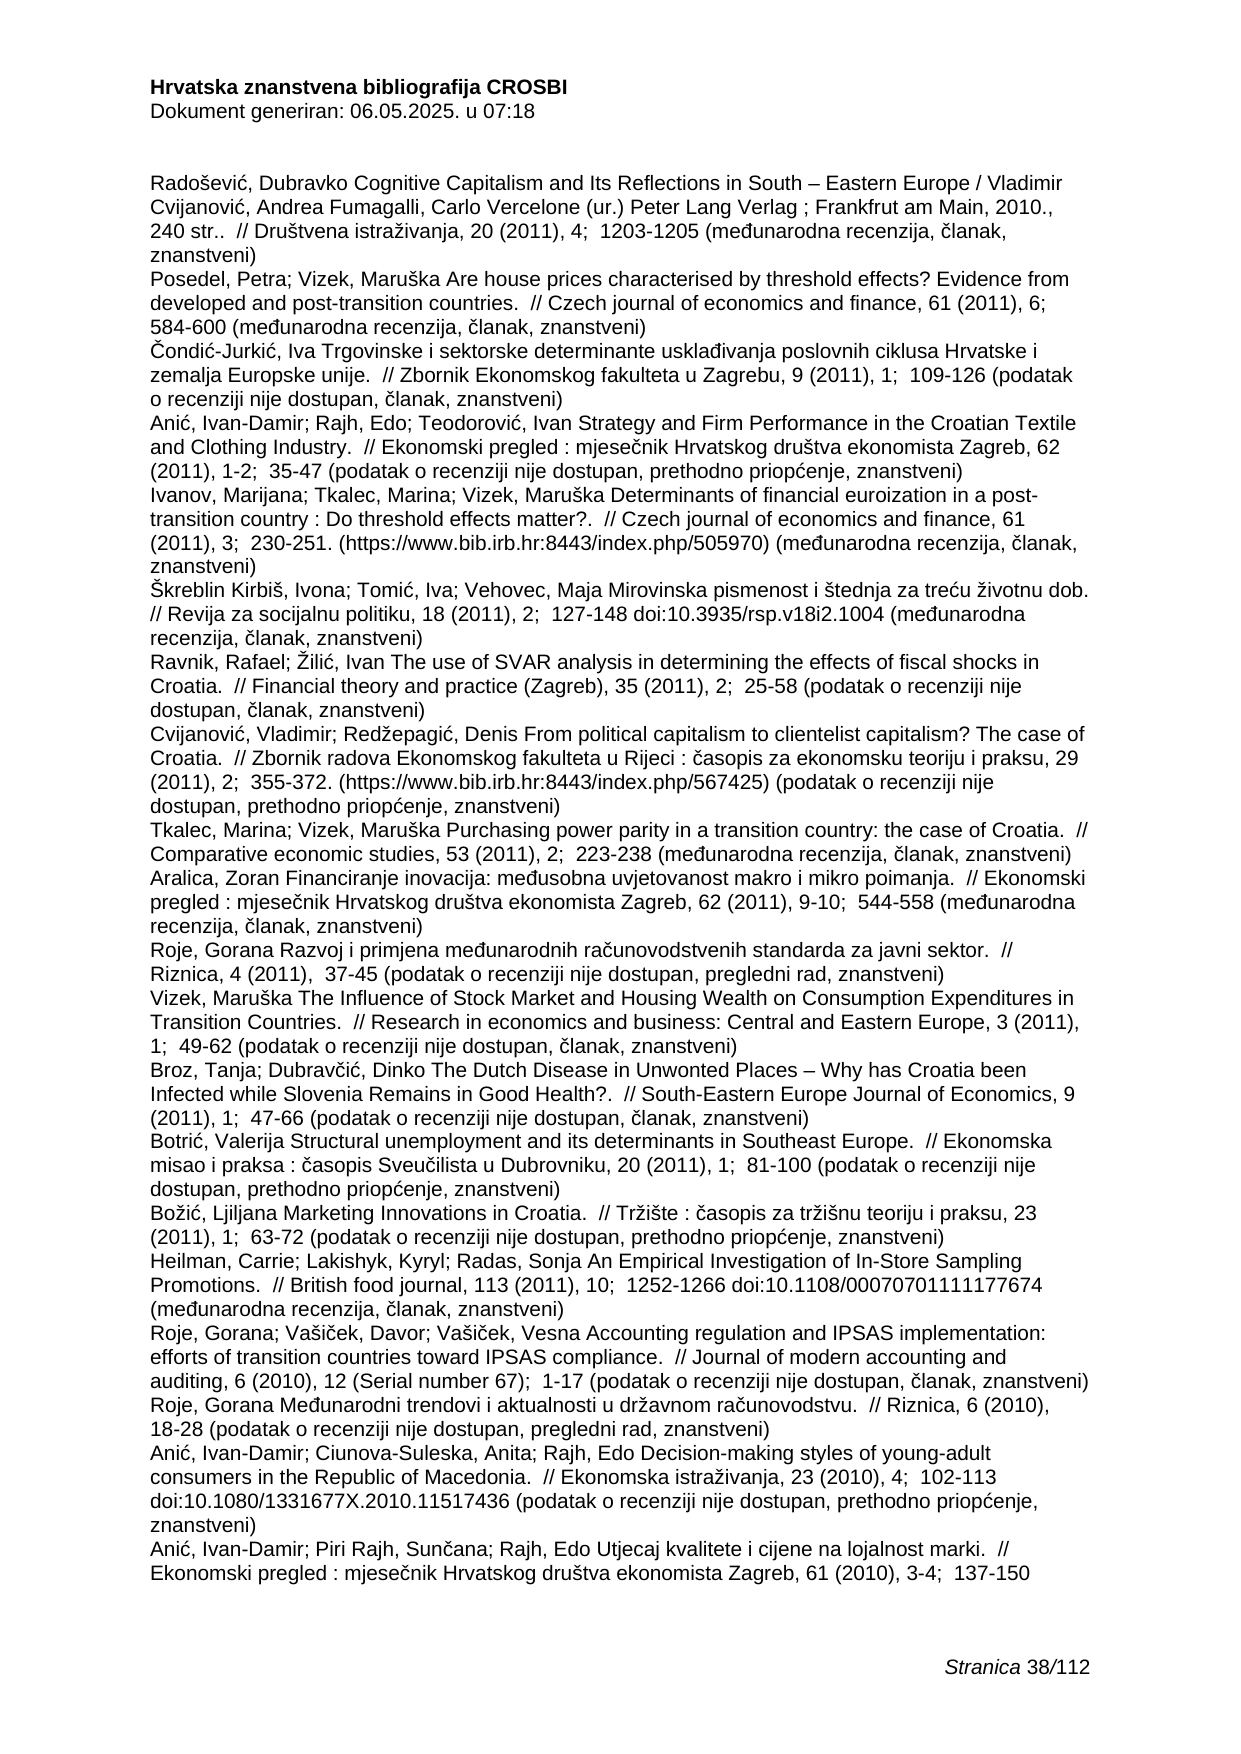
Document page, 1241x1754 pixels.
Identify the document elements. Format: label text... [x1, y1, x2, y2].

text Roje, Gorana; Vašiček, Davor; Vašiček, Vesna [150, 1321, 1090, 1393]
text Anić, Ivan-Damir; Ciunova-Suleska, Anita; Rajh, Edo [150, 1441, 1090, 1537]
text Božić, Ljiljana [150, 1201, 1090, 1249]
text Broz, Tanja; Dubravčić, Dinko [150, 1057, 1090, 1129]
text Posedel, Petra; Vizek, Maruška [150, 267, 1090, 339]
text Ravnik, Rafael; Žilić, Ivan [150, 650, 1090, 722]
text Vizek, Maruška [150, 986, 1090, 1057]
text Cvijanović, Vladimir; Redžepagić, Denis [150, 722, 1090, 818]
text Roje, Gorana [150, 938, 1090, 986]
text Čondić-Jurkić, Iva [150, 339, 1090, 411]
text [150, 1537, 1090, 1584]
text Anić, Ivan-Damir; Rajh, Edo; Teodorović, Ivan [150, 411, 1090, 482]
text Botrić, Valerija [150, 1129, 1090, 1201]
text Tkalec, Marina; Vizek, Maruška [150, 818, 1090, 866]
text Radošević, Dubravko [150, 171, 1090, 267]
text Aralica, Zoran [150, 866, 1090, 938]
text Ivanov, Marijana; Tkalec, Marina; Vizek, Maruška [150, 482, 1090, 578]
text Škreblin Kirbiš, Ivona; Tomić, Iva; Vehovec, Maja [150, 578, 1090, 650]
text Roje, Gorana [150, 1393, 1090, 1441]
text Heilman, Carrie; Lakishyk, Kyryl; Radas, Sonja [150, 1249, 1090, 1321]
